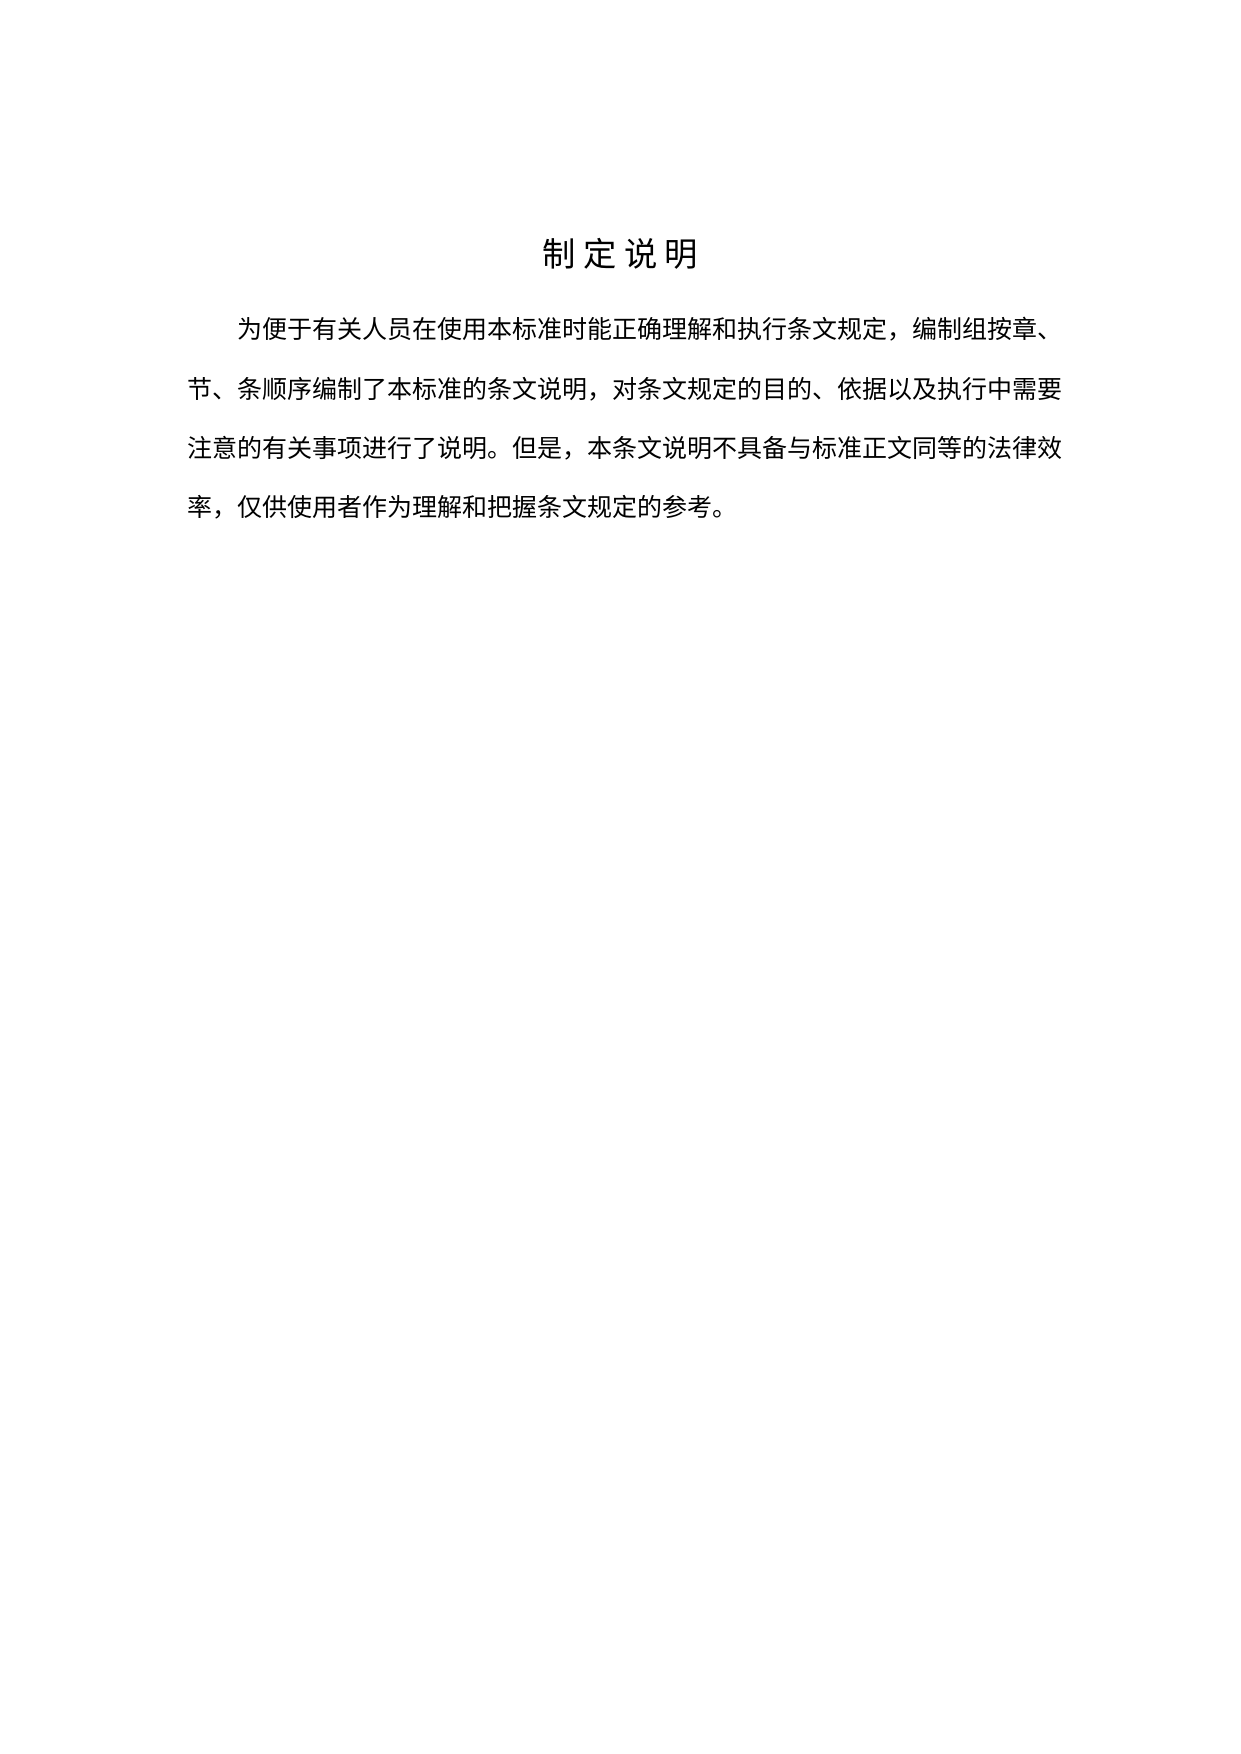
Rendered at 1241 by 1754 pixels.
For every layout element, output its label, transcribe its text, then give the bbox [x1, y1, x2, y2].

text 为便于有关人员在使用本标准时能正确理解和执行条文规定，编制组按章、节、条顺序编制了本标准的条文说明，对条文规定的目的、依据以及执行中需要注意的有关事项进行了说明。但是，本条文说明不具备与标准正文同等的法律效率，仅供使用者作为理解和把握条文规定的参考。 [187, 310, 1063, 523]
text 制 定 说 明 [428, 228, 812, 276]
